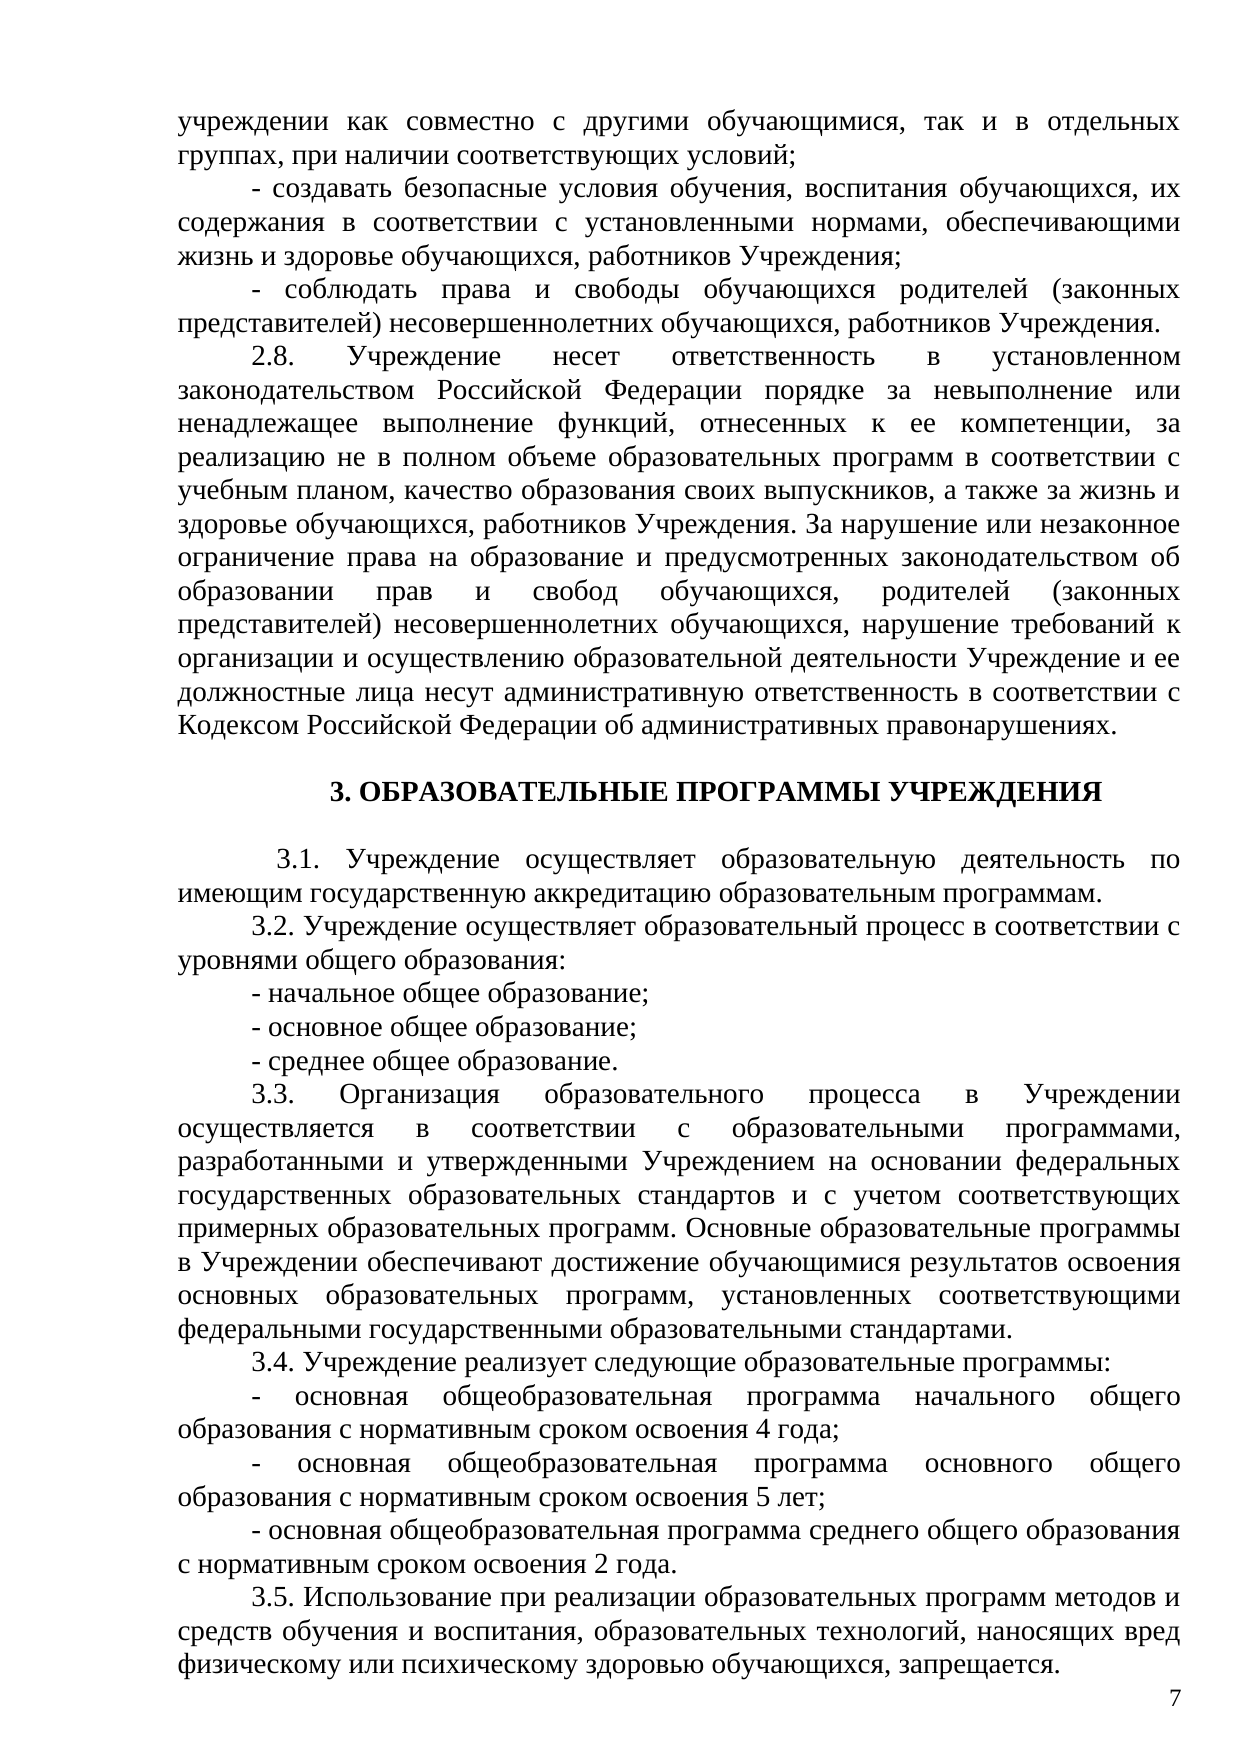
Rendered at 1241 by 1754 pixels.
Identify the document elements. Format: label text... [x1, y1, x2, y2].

text 3.4. Учреждение реализует следующие образовательные программы: [177, 1344, 1181, 1378]
text 3.1. Учреждение осуществляет образовательную деятельность по имеющим государственную аккредитацию образовательным программам. [177, 841, 1181, 908]
text - среднее общее образование. [177, 1043, 1181, 1076]
text - основная общеобразовательная программа основного общего образования с нормативным сроком освоения 5 лет; [177, 1445, 1181, 1512]
text 3. ОБРАЗОВАТЕЛЬНЫЕ ПРОГРАММЫ УЧРЕЖДЕНИЯ [177, 774, 1181, 808]
text 3.2. Учреждение осуществляет образовательный процесс в соответствии с уровнями общего образования: [177, 908, 1181, 976]
text - основное общее образование; [177, 1009, 1181, 1043]
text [177, 103, 1181, 171]
text 2.8. Учреждение несет ответственность в установленном законодательством Российской Федерации порядке за невыполнение или ненадлежащее выполнение функций, отнесенных к ее компетенции, за реализацию не в полном объеме образовательных программ в соответствии с учебным планом, качество образования своих выпускников, а также за жизнь и здоровье обучающихся, работников Учреждения. За нарушение или незаконное ограничение права на образование и предусмотренных законодательством об образовании прав и свобод обучающихся, родителей (законных представителей) несовершеннолетних обучающихся, нарушение требований к организации и осуществлению образовательной деятельности Учреждение и ее должностные лица несут административную ответственность в соответствии с Кодексом Российской Федерации об административных правонарушениях. [177, 338, 1181, 741]
text - основная общеобразовательная программа начального общего образования с нормативным сроком освоения 4 года; [177, 1378, 1181, 1445]
text 3.3. Организация образовательного процесса в Учреждении осуществляется в соответствии с образовательными программами, разработанными и утвержденными Учреждением на основании федеральных государственных образовательных стандартов и с учетом соответствующих примерных образовательных программ. Основные образовательные программы в Учреждении обеспечивают достижение обучающимися результатов освоения основных образовательных программ, установленных соответствующими федеральными государственными образовательными стандартами. [177, 1076, 1181, 1344]
text - начальное общее образование; [177, 976, 1181, 1009]
text - соблюдать права и свободы обучающихся родителей (законных представителей) несовершеннолетних обучающихся, работников Учреждения. [177, 271, 1181, 338]
text 3.5. Использование при реализации образовательных программ методов и средств обучения и воспитания, образовательных технологий, наносящих вред физическому или психическому здоровью обучающихся, запрещается. [177, 1579, 1181, 1680]
text - основная общеобразовательная программа среднего общего образования с нормативным сроком освоения 2 года. [177, 1512, 1181, 1579]
text - создавать безопасные условия обучения, воспитания обучающихся, их содержания в соответствии с установленными нормами, обеспечивающими жизнь и здоровье обучающихся, работников Учреждения; [177, 171, 1181, 271]
